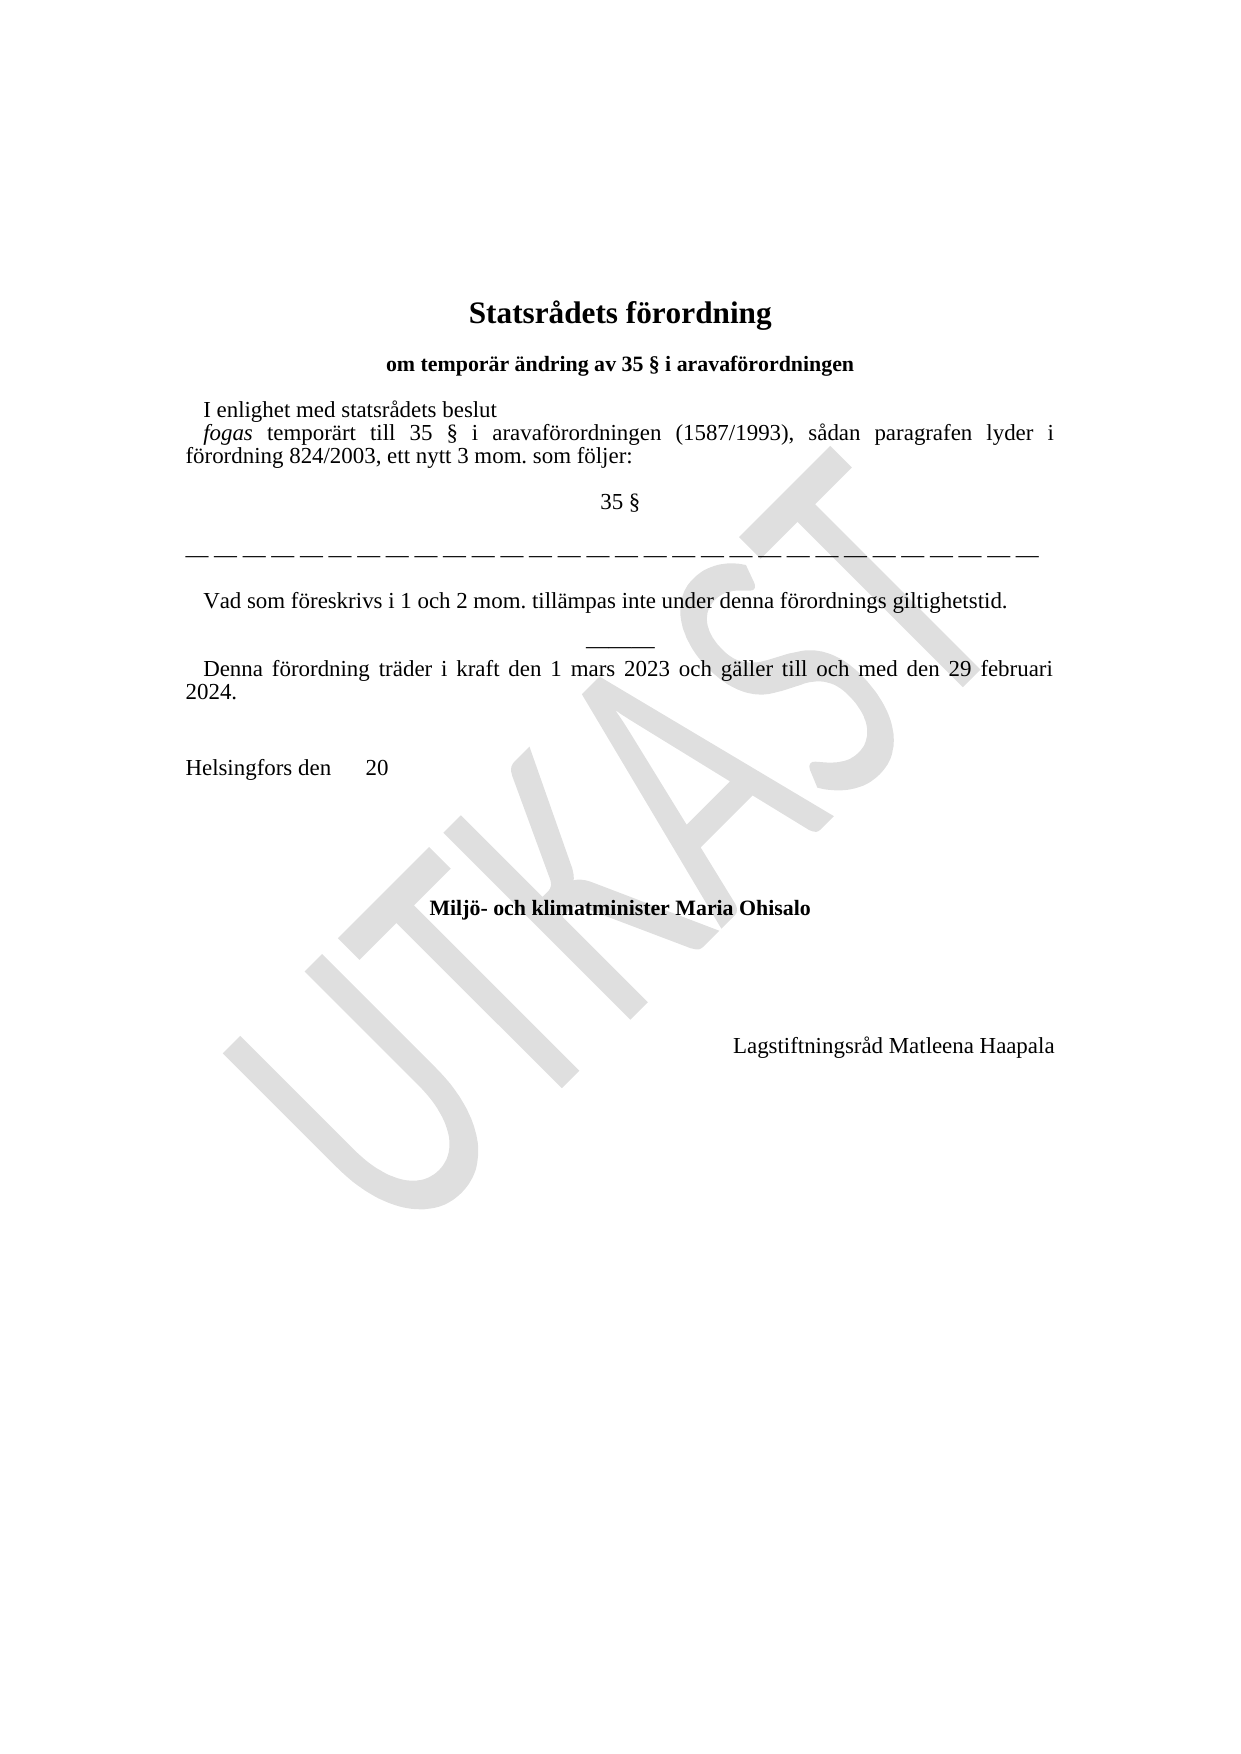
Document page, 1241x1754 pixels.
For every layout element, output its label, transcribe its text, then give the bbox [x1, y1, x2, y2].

text Lagstiftningsråd Matleena Haapala [185, 1035, 1055, 1058]
